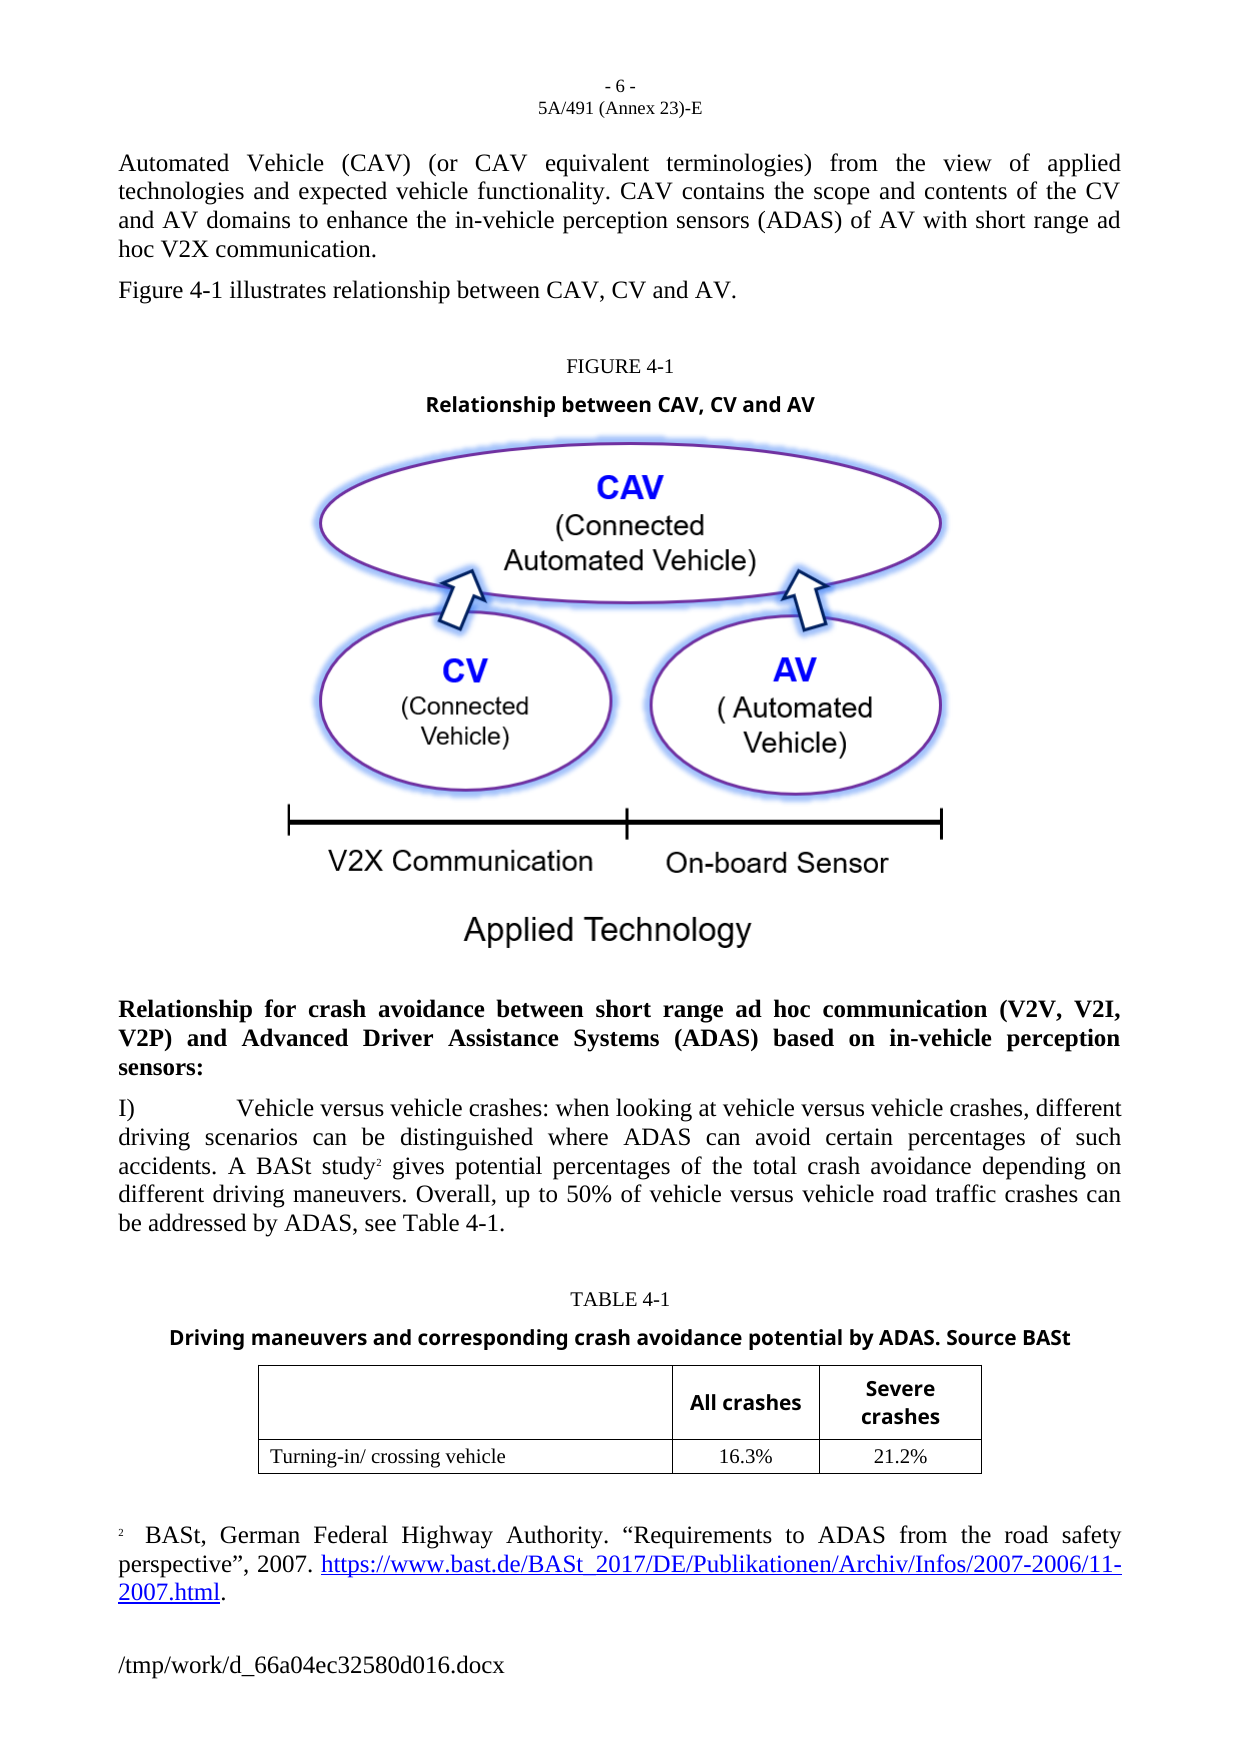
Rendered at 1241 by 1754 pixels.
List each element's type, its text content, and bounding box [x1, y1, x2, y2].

text Table 4-1 [118, 1287, 1122, 1311]
title Driving maneuvers and corresponding crash avoidance potential by ADAS. Source BASt [118, 1323, 1122, 1352]
table_header [259, 1366, 672, 1439]
text Relationship for crash avoidance between short range ad hoc communication (V2V, V2I, V2P) and Advanced Driver Assistance Systems (ADAS) based on in-vehicle perception sensors: [118, 994, 1122, 1081]
text FIGURE 4-1 [118, 354, 1122, 378]
table_header Severe crashes [820, 1366, 981, 1439]
title Relationship between CAV, CV and AV [118, 391, 1122, 419]
text Figure 4-1 illustrates relationship between CAV, CV and AV. [118, 275, 1122, 304]
table_cell Turning-in/ crossing vehicle [259, 1440, 672, 1472]
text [118, 148, 1122, 263]
table_header All crashes [673, 1366, 819, 1439]
text I) Vehicle versus vehicle crashes: when looking at vehicle versus vehicle crashes, different driving scenarios can be distinguished where ADAS can avoid certain percentages of such accidents. A BASt study gives potential percentages of the total crash avoidance depending on different driving maneuvers. Overall, up to 50% of vehicle versus vehicle road traffic crashes can be addressed by ADAS, see Table 4-1. [118, 1093, 1122, 1237]
table_cell 21.2% [820, 1440, 981, 1472]
picture [287, 431, 953, 970]
table_cell 16.3% [673, 1440, 819, 1472]
